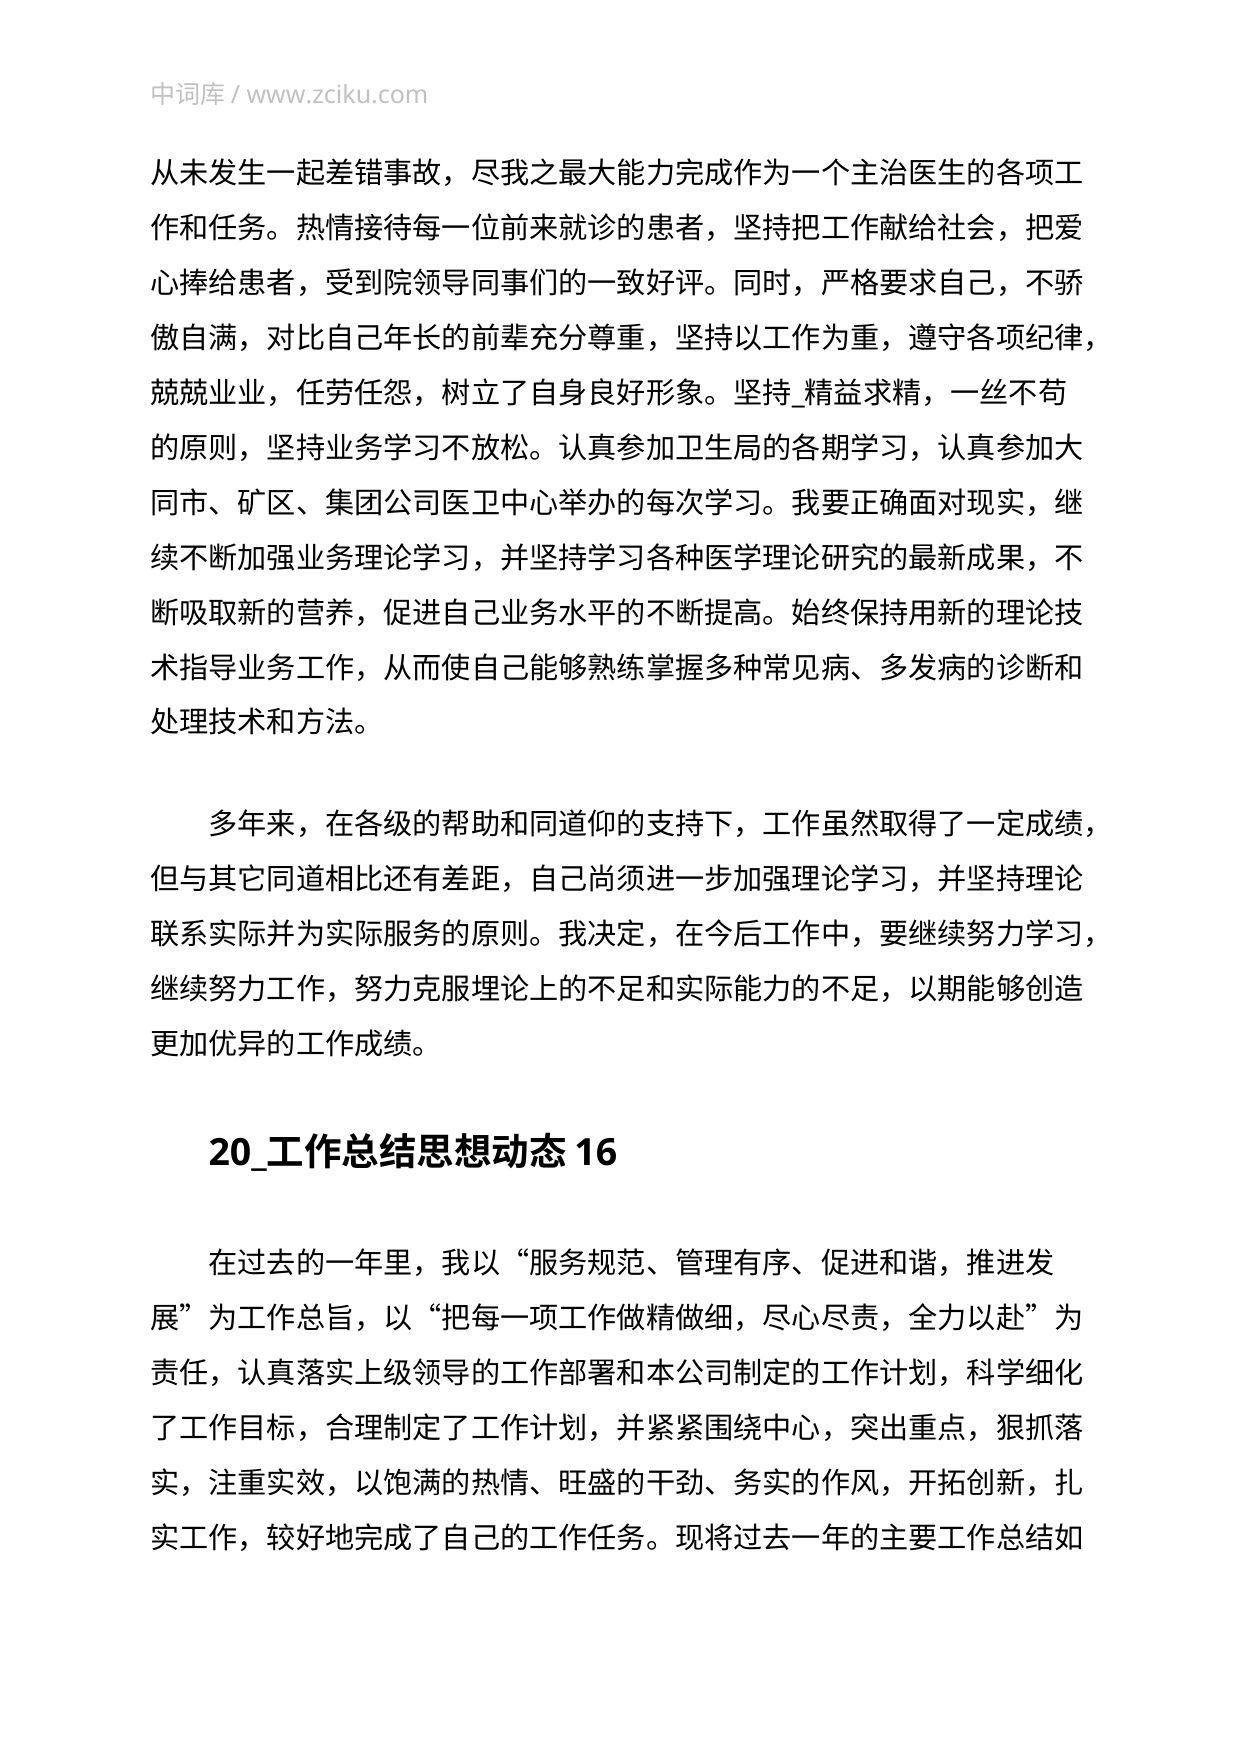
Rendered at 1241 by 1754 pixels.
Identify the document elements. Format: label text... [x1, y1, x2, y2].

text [150, 150, 1090, 741]
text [150, 1240, 1090, 1557]
text 20_工作总结思想动态16 [150, 1122, 1090, 1177]
text 多年来，在各级的帮助和同道仰的支持下，工作虽然取得了一定成绩，但与其它同道相比还有差距，自己尚须进一步加强理论学习，并坚持理论联系实际并为实际服务的原则。我决定，在今后工作中，要继续努力学习，继续努力工作，努力克服埋论上的不足和实际能力的不足，以期能够创造更加优异的工作成绩。 [150, 801, 1090, 1063]
